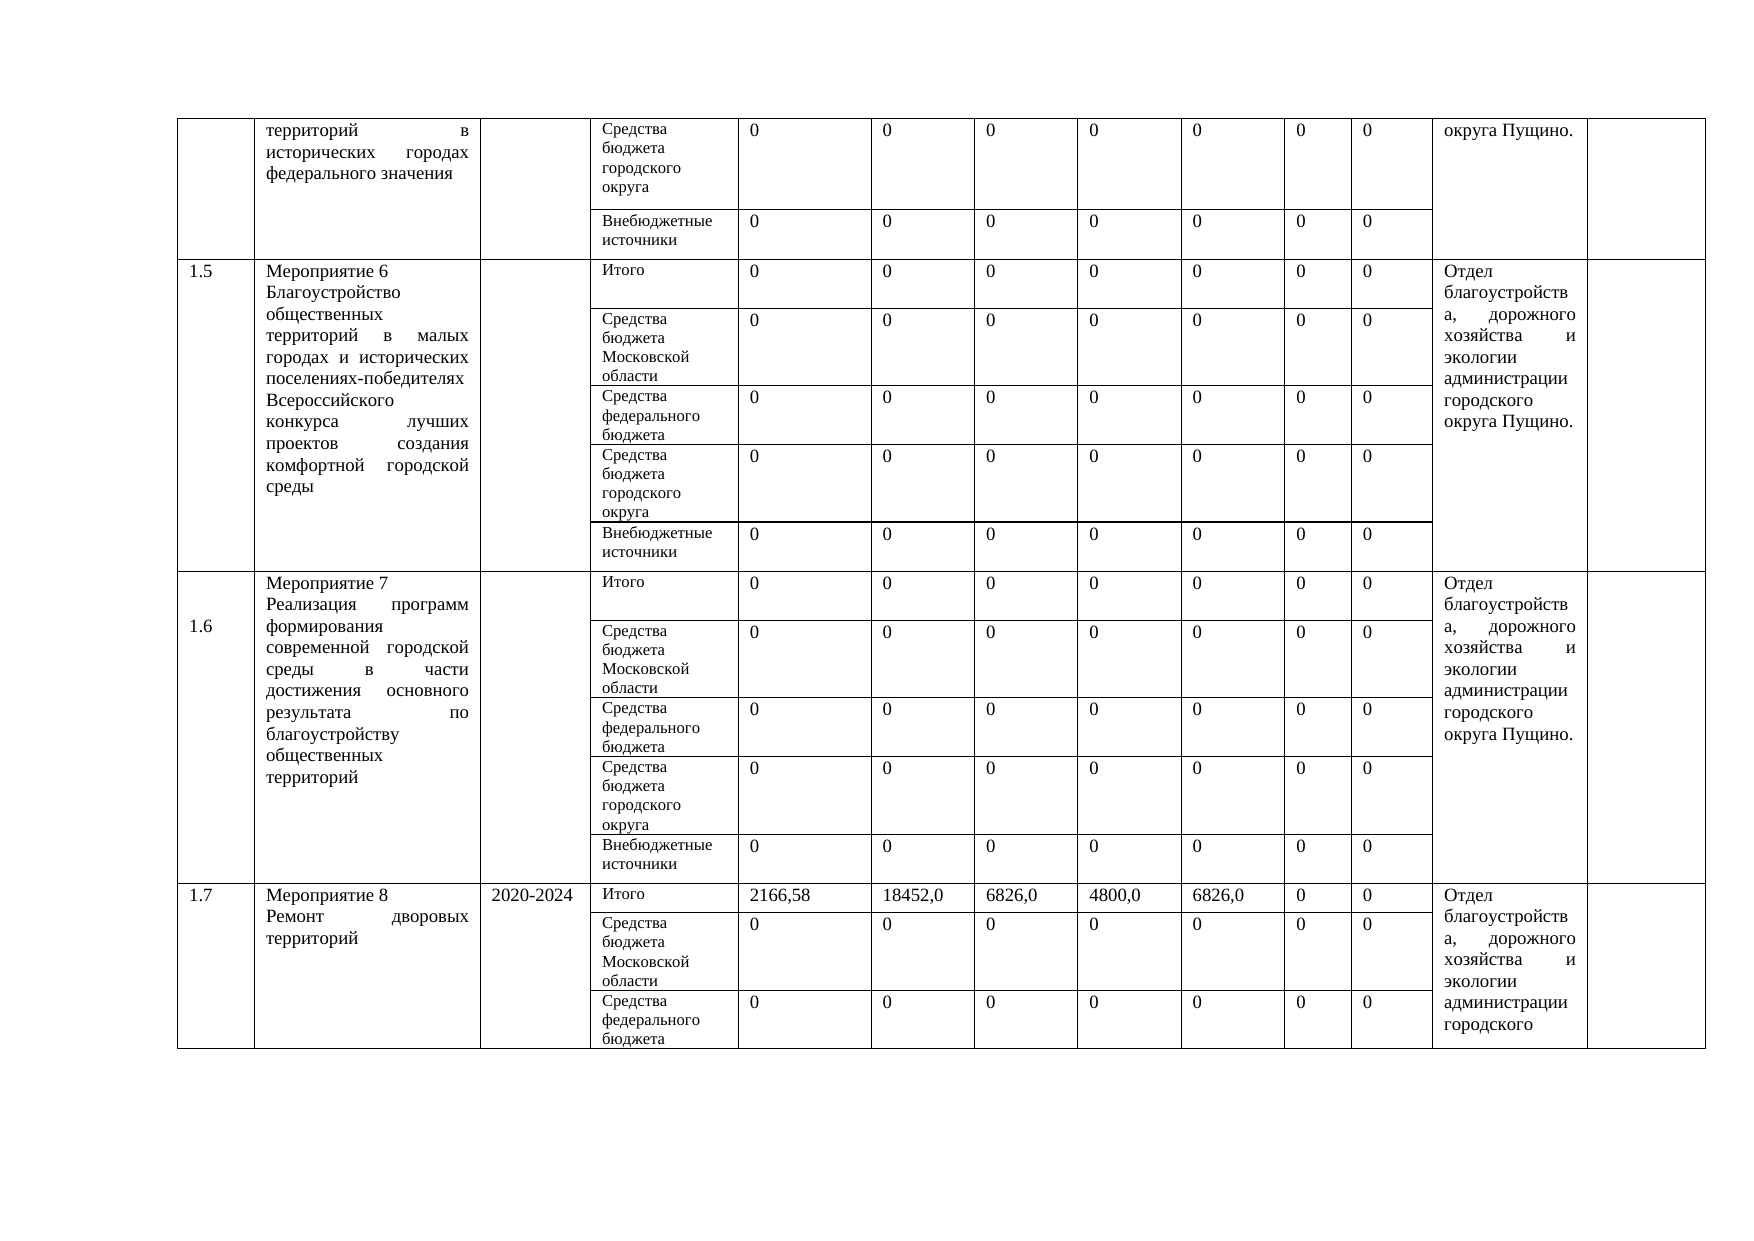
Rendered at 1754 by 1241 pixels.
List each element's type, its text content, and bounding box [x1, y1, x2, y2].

table_cell Средства бюджета Московской области [591, 621, 738, 697]
table_cell 0 [872, 698, 974, 756]
table_cell 0 [1285, 835, 1351, 883]
table_cell 0 [975, 835, 1077, 883]
table_cell 0 [1285, 523, 1351, 571]
table_cell Средства бюджета городского округа [591, 119, 738, 209]
table_cell 1.6 [178, 572, 254, 883]
table_cell 0 [1078, 572, 1181, 619]
table_cell Средства федерального бюджета [591, 386, 738, 444]
table_cell 0 [739, 913, 871, 990]
table_cell 0 [975, 572, 1077, 619]
table_cell 0 [872, 260, 974, 307]
table_cell 0 [872, 621, 974, 697]
table_cell 0 [1352, 757, 1432, 833]
table_cell 0 [975, 757, 1077, 833]
table_cell 0 [1285, 386, 1351, 444]
table_cell Внебюджетные источники [591, 210, 738, 258]
table_cell 0 [1182, 119, 1284, 209]
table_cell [1433, 260, 1587, 571]
table_cell [1588, 884, 1705, 1048]
table_cell 0 [872, 991, 974, 1048]
table_cell 0 [872, 119, 974, 209]
table_cell 0 [1285, 210, 1351, 258]
table_cell [1588, 260, 1705, 571]
table_cell 0 [1078, 445, 1181, 521]
table_cell 0 [1285, 309, 1351, 385]
table_cell 6826,0 [1182, 884, 1284, 912]
table_cell 0 [1182, 210, 1284, 258]
table_cell 1.5 [178, 260, 254, 571]
table_cell 0 [975, 913, 1077, 990]
table_cell 0 [1182, 309, 1284, 385]
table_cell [1433, 884, 1587, 1048]
table_cell 0 [1078, 386, 1181, 444]
table_cell Средства бюджета Московской области [591, 913, 738, 990]
table_cell Средства бюджета городского округа [591, 445, 738, 521]
table_cell Внебюджетные источники [591, 835, 738, 883]
table_cell 0 [975, 523, 1077, 571]
table_cell 0 [1078, 119, 1181, 209]
table_cell 0 [1352, 991, 1432, 1048]
table_cell [1588, 572, 1705, 883]
table_cell 0 [1285, 260, 1351, 307]
table_cell 0 [975, 119, 1077, 209]
table_cell 0 [1182, 991, 1284, 1048]
table_cell 0 [1285, 119, 1351, 209]
table_cell Итого [591, 572, 738, 619]
table_cell 0 [1182, 260, 1284, 307]
table_cell 0 [1285, 621, 1351, 697]
table_cell 0 [1352, 913, 1432, 990]
table_cell 0 [872, 445, 974, 521]
table_cell 0 [872, 835, 974, 883]
table_cell 0 [739, 757, 871, 833]
table_cell 0 [1352, 119, 1432, 209]
table_cell 0 [739, 260, 871, 307]
table_cell 0 [1352, 309, 1432, 385]
table_cell 0 [975, 210, 1077, 258]
table_cell 0 [975, 445, 1077, 521]
table_cell 0 [739, 445, 871, 521]
table_cell 0 [1182, 835, 1284, 883]
table_cell 1.7 [178, 884, 254, 1048]
table_cell 0 [1285, 991, 1351, 1048]
table_cell 0 [1078, 621, 1181, 697]
table_cell 0 [872, 386, 974, 444]
table_cell 0 [1078, 210, 1181, 258]
table_cell 0 [872, 572, 974, 619]
table_cell 0 [739, 210, 871, 258]
table_cell 0 [975, 621, 1077, 697]
table_cell Средства федерального бюджета [591, 698, 738, 756]
table_cell 0 [1285, 572, 1351, 619]
table_cell 0 [1078, 757, 1181, 833]
table_cell 0 [975, 260, 1077, 307]
table_cell 0 [1078, 835, 1181, 883]
table_cell 0 [975, 309, 1077, 385]
table_cell 0 [739, 309, 871, 385]
table_cell 0 [1352, 572, 1432, 619]
table_cell 0 [1352, 210, 1432, 258]
table_cell 0 [872, 757, 974, 833]
table_cell [481, 260, 590, 571]
table_cell 4800,0 [1078, 884, 1181, 912]
table_cell [481, 572, 590, 883]
table_cell 0 [1182, 621, 1284, 697]
table_cell Средства бюджета городского округа [591, 757, 738, 833]
table_cell 18452,0 [872, 884, 974, 912]
table_cell 0 [1182, 698, 1284, 756]
table_cell 0 [975, 386, 1077, 444]
table_cell 0 [1352, 698, 1432, 756]
table_cell 0 [1352, 884, 1432, 912]
table_cell 0 [872, 913, 974, 990]
table_cell 0 [1285, 698, 1351, 756]
table_cell 0 [739, 991, 871, 1048]
table_cell 0 [1078, 991, 1181, 1048]
table_cell Отдел благоустройства, дорожного хозяйства и экологии администрации городского округа Пущино. [1433, 572, 1587, 883]
table_cell 0 [739, 835, 871, 883]
table_cell 0 [739, 523, 871, 571]
table_cell 0 [975, 991, 1077, 1048]
table_cell 0 [872, 523, 974, 571]
table_cell 0 [872, 210, 974, 258]
table_cell Мероприятие 8 Ремонт дворовых территорий [255, 884, 480, 1048]
table_cell 0 [1285, 757, 1351, 833]
table_cell 0 [1078, 260, 1181, 307]
table_cell 0 [1078, 698, 1181, 756]
table_cell 0 [872, 309, 974, 385]
table_cell 0 [1352, 523, 1432, 571]
table_cell 0 [1285, 445, 1351, 521]
table_cell 0 [1078, 523, 1181, 571]
table_cell 0 [739, 621, 871, 697]
table_cell 0 [975, 698, 1077, 756]
table_cell 0 [1182, 386, 1284, 444]
table_cell 0 [1285, 884, 1351, 912]
table_cell 0 [1352, 445, 1432, 521]
table_cell Средства бюджета Московской области [591, 309, 738, 385]
table_cell Итого [591, 884, 738, 912]
table_cell 0 [1182, 523, 1284, 571]
table_cell Мероприятие 7 Реализация программ формирования современной городской среды в части достижения основного результата по благоустройству общественных территорий [255, 572, 480, 883]
table_cell 2166,58 [739, 884, 871, 912]
table_cell 0 [1352, 621, 1432, 697]
table_cell Итого [591, 260, 738, 307]
table_cell Средства федерального бюджета [591, 991, 738, 1048]
table_cell 0 [1352, 386, 1432, 444]
table_cell 0 [1285, 913, 1351, 990]
table_cell Внебюджетные источники [591, 523, 738, 571]
table_cell 0 [1078, 913, 1181, 990]
table_cell Мероприятие 6 Благоустройство общественных территорий в малых городах и исторических поселениях-победителях Всероссийского конкурса лучших проектов создания комфортной городской среды [255, 260, 480, 571]
table_cell 0 [1182, 445, 1284, 521]
table_cell 0 [1182, 757, 1284, 833]
table_cell 0 [739, 386, 871, 444]
table_cell 6826,0 [975, 884, 1077, 912]
table_cell 0 [1352, 835, 1432, 883]
table_cell 0 [1352, 260, 1432, 307]
table_cell 0 [1182, 913, 1284, 990]
table_cell 0 [739, 572, 871, 619]
table_cell 0 [1182, 572, 1284, 619]
table_cell 2020-2024 [481, 884, 590, 1048]
table_cell 0 [739, 698, 871, 756]
table_cell 0 [1078, 309, 1181, 385]
table_cell 0 [739, 119, 871, 209]
